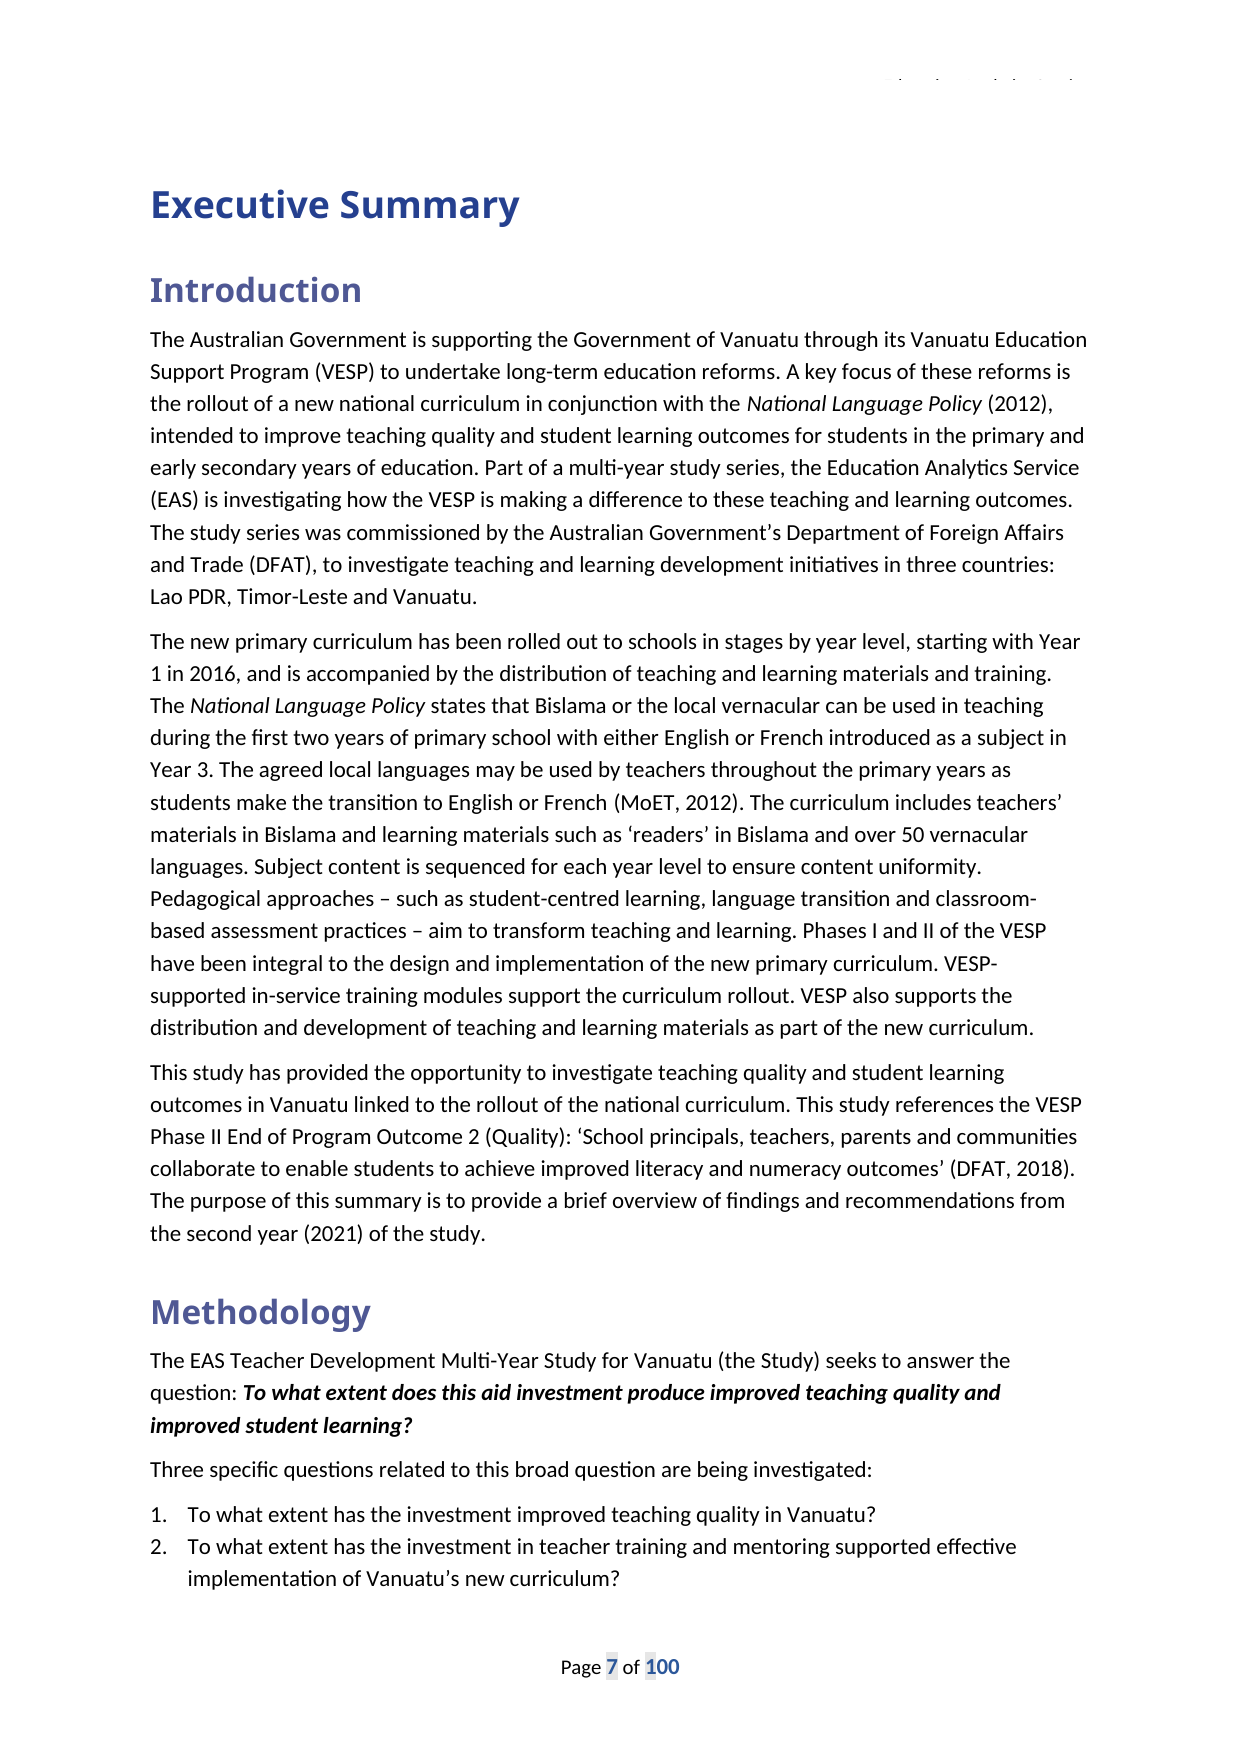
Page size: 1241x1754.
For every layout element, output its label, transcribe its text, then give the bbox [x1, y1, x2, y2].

text The Australian Government is supporting the Government of Vanuatu through its Vanuatu Education Support Program (VESP) to undertake long-term education reforms. A key focus of these reforms is the rollout of a new national curriculum in conjunction with the National Language Policy (2012), intended to improve teaching quality and student learning outcomes for students in the primary and early secondary years of education. Part of a multi-year study series, the Education Analytics Service (EAS) is investigating how the VESP is making a difference to these teaching and learning outcomes. The study series was commissioned by the Australian Government’s Department of Foreign Affairs and Trade (DFAT), to investigate teaching and learning development initiatives in three countries: Lao PDR, Timor-Leste and Vanuatu. [150, 325, 1090, 610]
subtitle Executive Summary [150, 178, 1090, 229]
list To what extent has the investment improved teaching quality in Vanuatu? [150, 1500, 1090, 1528]
text Three specific questions related to this broad question are being investigated: [150, 1455, 1090, 1483]
text The EAS Teacher Development Multi-Year Study for Vanuatu (the Study) seeks to answer the question: To what extent does this aid investment produce improved teaching quality and improved student learning? [150, 1346, 1090, 1439]
text The new primary curriculum has been rolled out to schools in stages by year level, starting with Year 1 in 2016, and is accompanied by the distribution of teaching and learning materials and training. The National Language Policy states that Bislama or the local vernacular can be used in teaching during the first two years of primary school with either English or French introduced as a subject in Year 3. The agreed local languages may be used by teachers throughout the primary years as students make the transition to English or French . The curriculum includes teachers’ materials in Bislama and learning materials such as ‘readers’ in Bislama and over 50 vernacular languages. Subject content is sequenced for each year level to ensure content uniformity. Pedagogical approaches – such as student-centred learning, language transition and classroom-based assessment practices – aim to transform teaching and learning. Phases I and II of the VESP have been integral to the design and implementation of the new primary curriculum. VESP-supported in-service training modules support the curriculum rollout. VESP also supports the distribution and development of teaching and learning materials as part of the new curriculum. [150, 627, 1090, 1041]
subtitle Introduction [150, 267, 1090, 312]
list To what extent has the investment in teacher training and mentoring supported effective implementation of Vanuatu’s new curriculum? [150, 1532, 1090, 1592]
subtitle Methodology [150, 1288, 1090, 1334]
text This study has provided the opportunity to investigate teaching quality and student learning outcomes in Vanuatu linked to the rollout of the national curriculum. This study references the VESP Phase II End of Program Outcome 2 (Quality): ‘School principals, teachers, parents and communities collaborate to enable students to achieve improved literacy and numeracy outcomes’ (DFAT, 2018). The purpose of this summary is to provide a brief overview of findings and recommendations from the second year (2021) of the study. [150, 1058, 1090, 1247]
